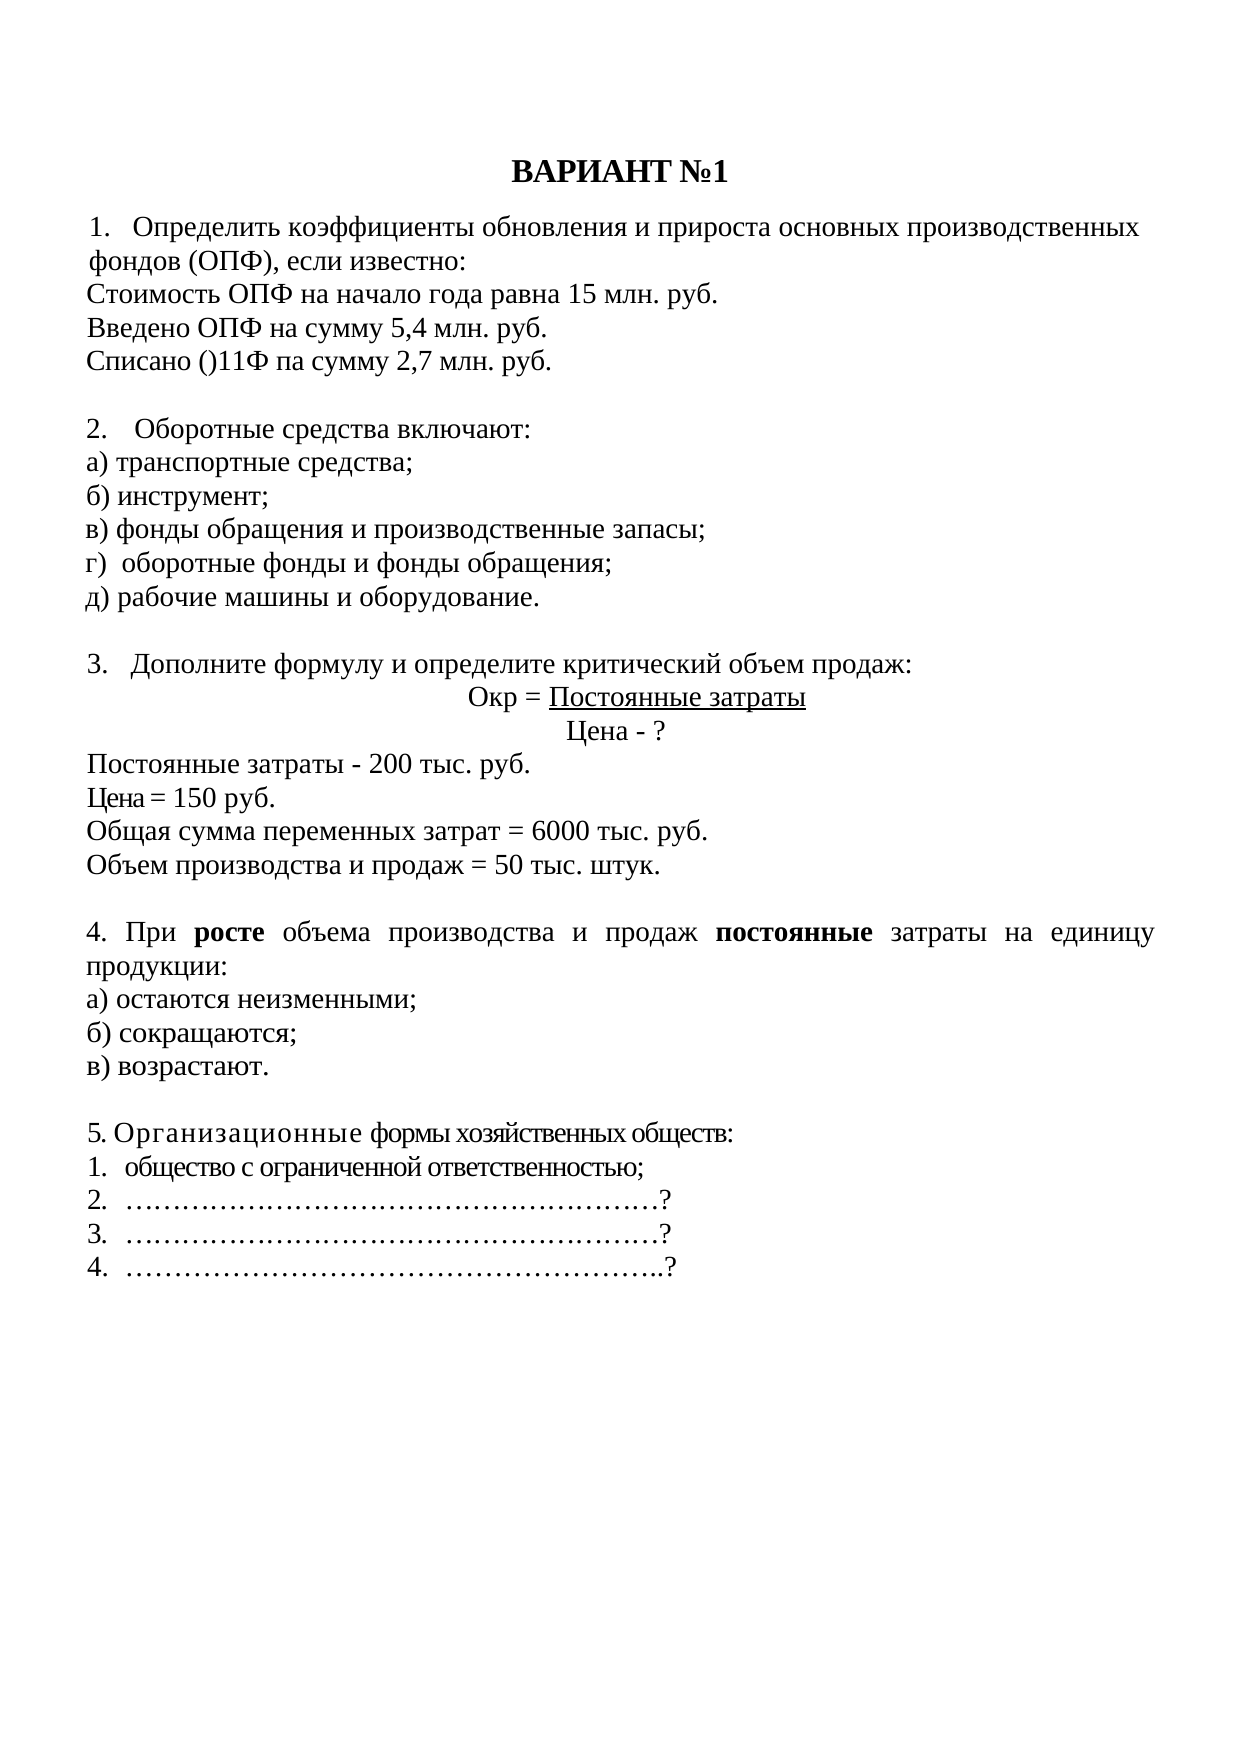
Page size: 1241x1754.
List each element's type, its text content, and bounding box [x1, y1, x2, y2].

text Окр = Постоянные затраты [468, 679, 1155, 713]
text Списано ()11Ф па сумму 2,7 млн. руб. [86, 343, 1155, 377]
text Стоимость ОПФ на начало года равна 15 млн. руб. [86, 276, 1155, 310]
list общество с ограниченной ответственностью; [87, 1149, 819, 1182]
text в) возрастают. [86, 1048, 1155, 1082]
text 1. Определить коэффициенты обновления и прироста основных производственных фондов (ОПФ), если известно: [89, 209, 1155, 276]
list Оборотные средства включают: [86, 411, 1155, 444]
text Введено ОПФ на сумму 5,4 млн. руб. [87, 310, 1155, 343]
text 4. При росте объема производства и продаж постоянные затраты на единицу продукции: [86, 914, 1155, 981]
text а) остаются неизменными; [86, 981, 1155, 1015]
text Цена = 150 руб. [87, 780, 1154, 813]
list ………………………………………………..? [87, 1249, 819, 1283]
text а) транспортные средства; [86, 444, 1155, 478]
text б) сокращаются; [86, 1015, 1155, 1048]
text 5. Организационные формы хозяйственных обществ: [87, 1115, 1154, 1149]
text в) фонды обращения и производственные запасы; [85, 512, 1154, 545]
text Общая сумма переменных затрат = 6000 тыс. руб. [86, 813, 1060, 847]
list …………………………………………………? [87, 1216, 819, 1249]
text 3. Дополните формулу и определите критический объем продаж: [87, 646, 1155, 679]
subtitle ВАРИАНТ №1 [85, 152, 1155, 190]
text Постоянные затраты - 200 тыс. руб. [87, 746, 1154, 780]
text Объем производства и продаж = 50 тыс. штук. [86, 847, 1060, 881]
text д) рабочие машины и оборудование. [85, 579, 723, 612]
list …………………………………………………? [87, 1182, 819, 1216]
text б) инструмент; [86, 478, 1155, 512]
text г) оборотные фонды и фонды обращения; [85, 545, 723, 579]
text Цена - ? [566, 713, 1155, 746]
